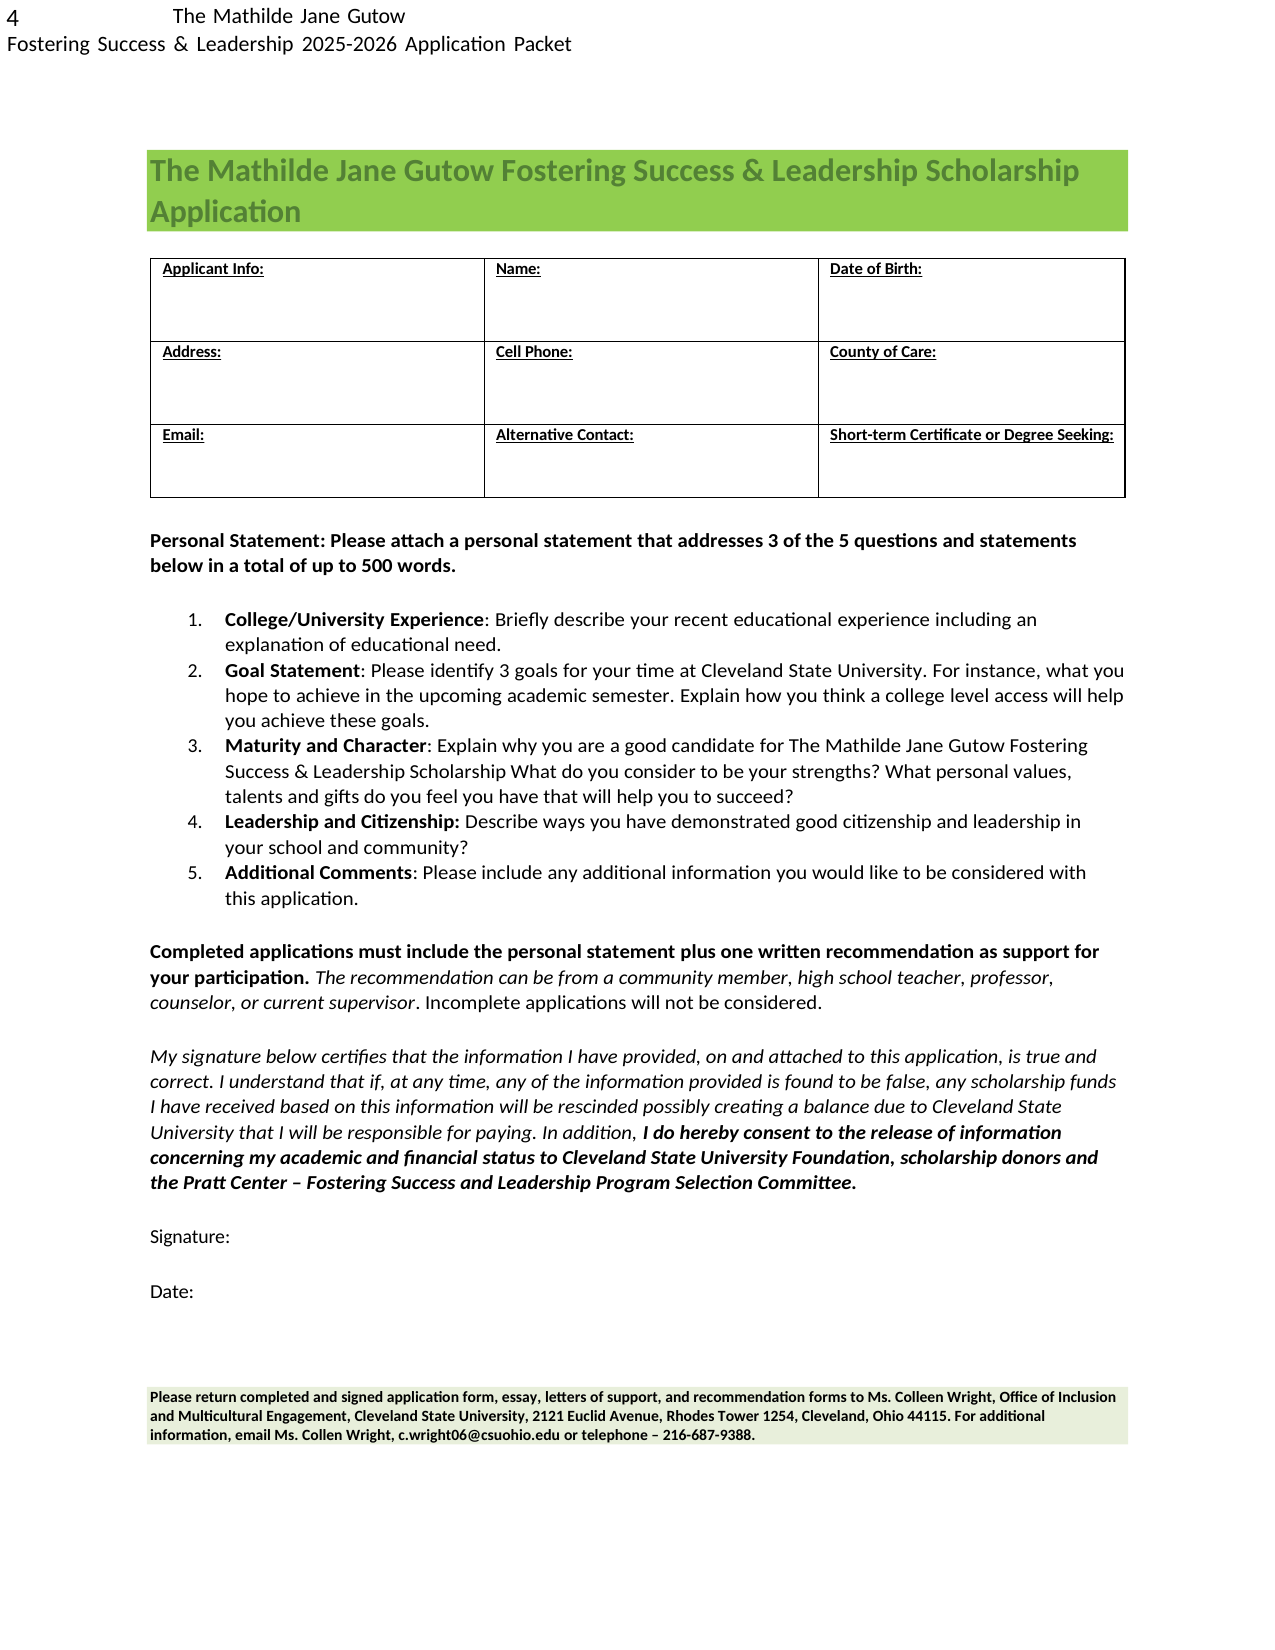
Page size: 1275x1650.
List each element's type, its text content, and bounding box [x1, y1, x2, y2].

text Personal Statement: Please attach a personal statement that addresses 3 of the 5 questions and statements below in a total of up to 500 words. [150, 528, 1118, 578]
table_cell Email: [151, 425, 484, 497]
list Goal Statement: Please identify 3 goals for your time at Cleveland State University. For instance, what you hope to achieve in the upcoming academic semester. Explain how you think a college level access will help you achieve these goals. [187, 658, 1125, 732]
table_cell Alternative Contact: [485, 425, 818, 497]
text My signature below certifies that the information I have provided, on and attached to this application, is true and correct. I understand that if, at any time, any of the information provided is found to be false, any scholarship funds I have received based on this information will be rescinded possibly creating a balance due to Cleveland State University that I will be responsible for paying. In addition, I do hereby consent to the release of information concerning my academic and financial status to Cleveland State University Foundation, scholarship donors and the Pratt Center – Fostering Success and Leadership Program Selection Committee. [150, 1044, 1122, 1194]
table_cell Short-term Certificate or Degree Seeking: [819, 425, 1124, 497]
list Leadership and Citizenship: Describe ways you have demonstrated good citizenship and leadership in your school and community? [187, 809, 1086, 859]
text Completed applications must include the personal statement plus one written recommendation as support for your participation. The recommendation can be from a community member, high school teacher, professor, counselor, or current supervisor. Incomplete applications will not be considered. [150, 939, 1118, 1014]
table_header Date of Birth: [819, 259, 1124, 341]
list Maturity and Character: Explain why you are a good candidate for The Mathilde Jane Gutow Fostering Success & Leadership Scholarship What do you consider to be your strengths? What personal values, talents and gifts do you feel you have that will help you to succeed? [187, 734, 1092, 808]
text Date: [150, 1279, 237, 1303]
table_header Name: [485, 259, 818, 341]
text Signature: [150, 1224, 237, 1248]
table_cell Address: [151, 342, 484, 423]
list Additional Comments: Please include any additional information you would like to be considered with this application. [187, 860, 1091, 910]
list College/University Experience: Briefly describe your recent educational experience including an explanation of educational need. [187, 607, 1038, 657]
table_header Applicant Info: [151, 259, 484, 341]
table_cell Cell Phone: [485, 342, 818, 423]
table_cell County of Care: [819, 342, 1124, 423]
